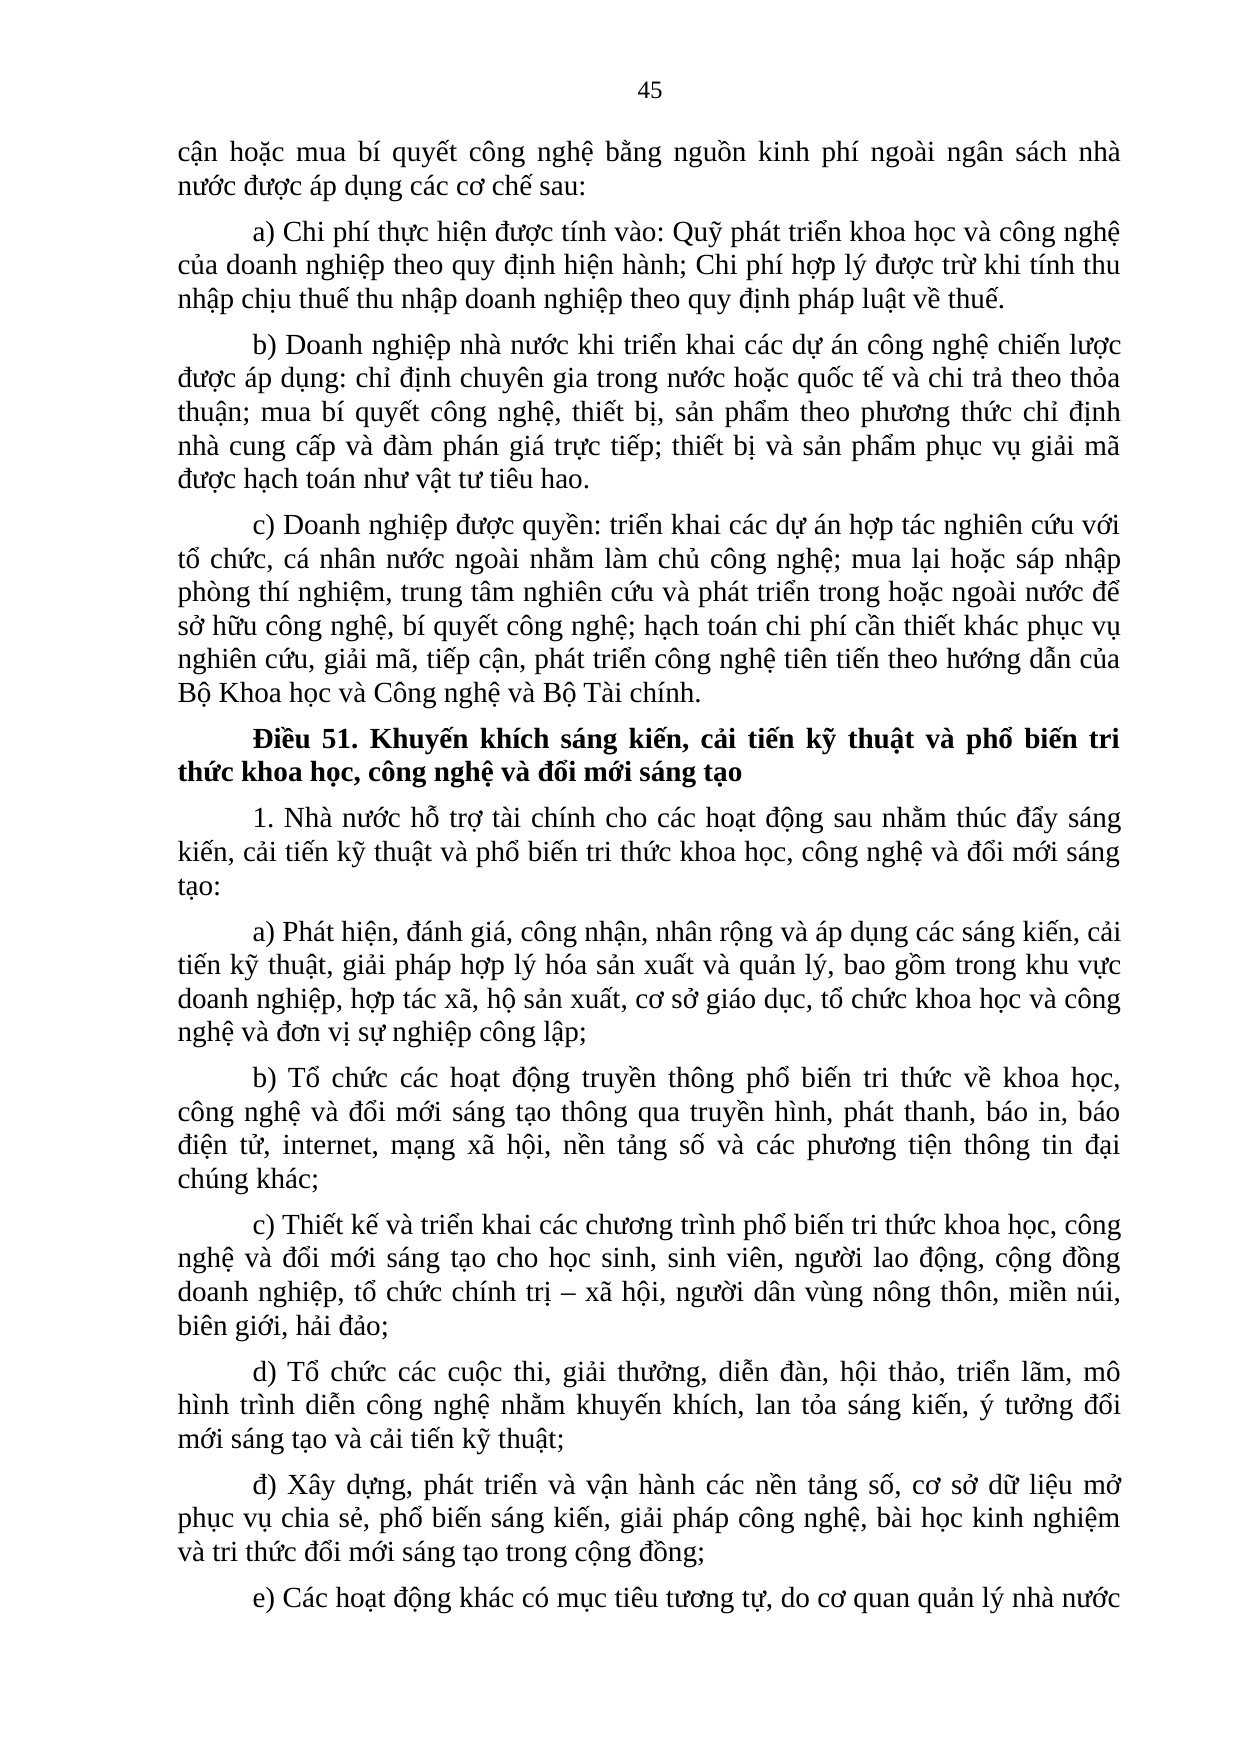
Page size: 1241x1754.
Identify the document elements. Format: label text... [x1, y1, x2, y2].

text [177, 134, 1122, 201]
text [177, 1580, 1122, 1613]
subtitle Điều 51. Khuyến khích sáng kiến, cải tiến kỹ thuật và phổ biến tri thức khoa học, công nghệ và đổi mới sáng tạo [177, 721, 1122, 788]
text đ) Xây dựng, phát triển và vận hành các nền tảng số, cơ sở dữ liệu mở phục vụ chia sẻ, phổ biến sáng kiến, giải pháp công nghệ, bài học kinh nghiệm và tri thức đổi mới sáng tạo trong cộng đồng; [177, 1467, 1122, 1567]
text b) Doanh nghiệp nhà nước khi triển khai các dự án công nghệ chiến lược được áp dụng: chỉ định chuyên gia trong nước hoặc quốc tế và chi trả theo thỏa thuận; mua bí quyết công nghệ, thiết bị, sản phẩm theo phương thức chỉ định nhà cung cấp và đàm phán giá trực tiếp; thiết bị và sản phẩm phục vụ giải mã được hạch toán như vật tư tiêu hao. [177, 327, 1122, 495]
text a) Chi phí thực hiện được tính vào: Quỹ phát triển khoa học và công nghệ của doanh nghiệp theo quy định hiện hành; Chi phí hợp lý được trừ khi tính thu nhập chịu thuế thu nhập doanh nghiệp theo quy định pháp luật về thuế. [177, 214, 1122, 314]
text 1. Nhà nước hỗ trợ tài chính cho các hoạt động sau nhằm thúc đẩy sáng kiến, cải tiến kỹ thuật và phổ biến tri thức khoa học, công nghệ và đổi mới sáng tạo: [177, 801, 1122, 901]
text b) Tổ chức các hoạt động truyền thông phổ biến tri thức về khoa học, công nghệ và đổi mới sáng tạo thông qua truyền hình, phát thanh, báo in, báo điện tử, internet, mạng xã hội, nền tảng số và các phương tiện thông tin đại chúng khác; [177, 1060, 1122, 1194]
text d) Tổ chức các cuộc thi, giải thưởng, diễn đàn, hội thảo, triển lãm, mô hình trình diễn công nghệ nhằm khuyến khích, lan tỏa sáng kiến, ý tưởng đổi mới sáng tạo và cải tiến kỹ thuật; [177, 1354, 1122, 1454]
text c) Doanh nghiệp được quyền: triển khai các dự án hợp tác nghiên cứu với tổ chức, cá nhân nước ngoài nhằm làm chủ công nghệ; mua lại hoặc sáp nhập phòng thí nghiệm, trung tâm nghiên cứu và phát triển trong hoặc ngoài nước để sở hữu công nghệ, bí quyết công nghệ; hạch toán chi phí cần thiết khác phục vụ nghiên cứu, giải mã, tiếp cận, phát triển công nghệ tiên tiến theo hướng dẫn của Bộ Khoa học và Công nghệ và Bộ Tài chính. [177, 507, 1122, 708]
text c) Thiết kế và triển khai các chương trình phổ biến tri thức khoa học, công nghệ và đổi mới sáng tạo cho học sinh, sinh viên, người lao động, cộng đồng doanh nghiệp, tổ chức chính trị – xã hội, người dân vùng nông thôn, miền núi, biên giới, hải đảo; [177, 1207, 1122, 1341]
text a) Phát hiện, đánh giá, công nhận, nhân rộng và áp dụng các sáng kiến, cải tiến kỹ thuật, giải pháp hợp lý hóa sản xuất và quản lý, bao gồm trong khu vực doanh nghiệp, hợp tác xã, hộ sản xuất, cơ sở giáo dục, tổ chức khoa học và công nghệ và đơn vị sự nghiệp công lập; [177, 914, 1122, 1048]
